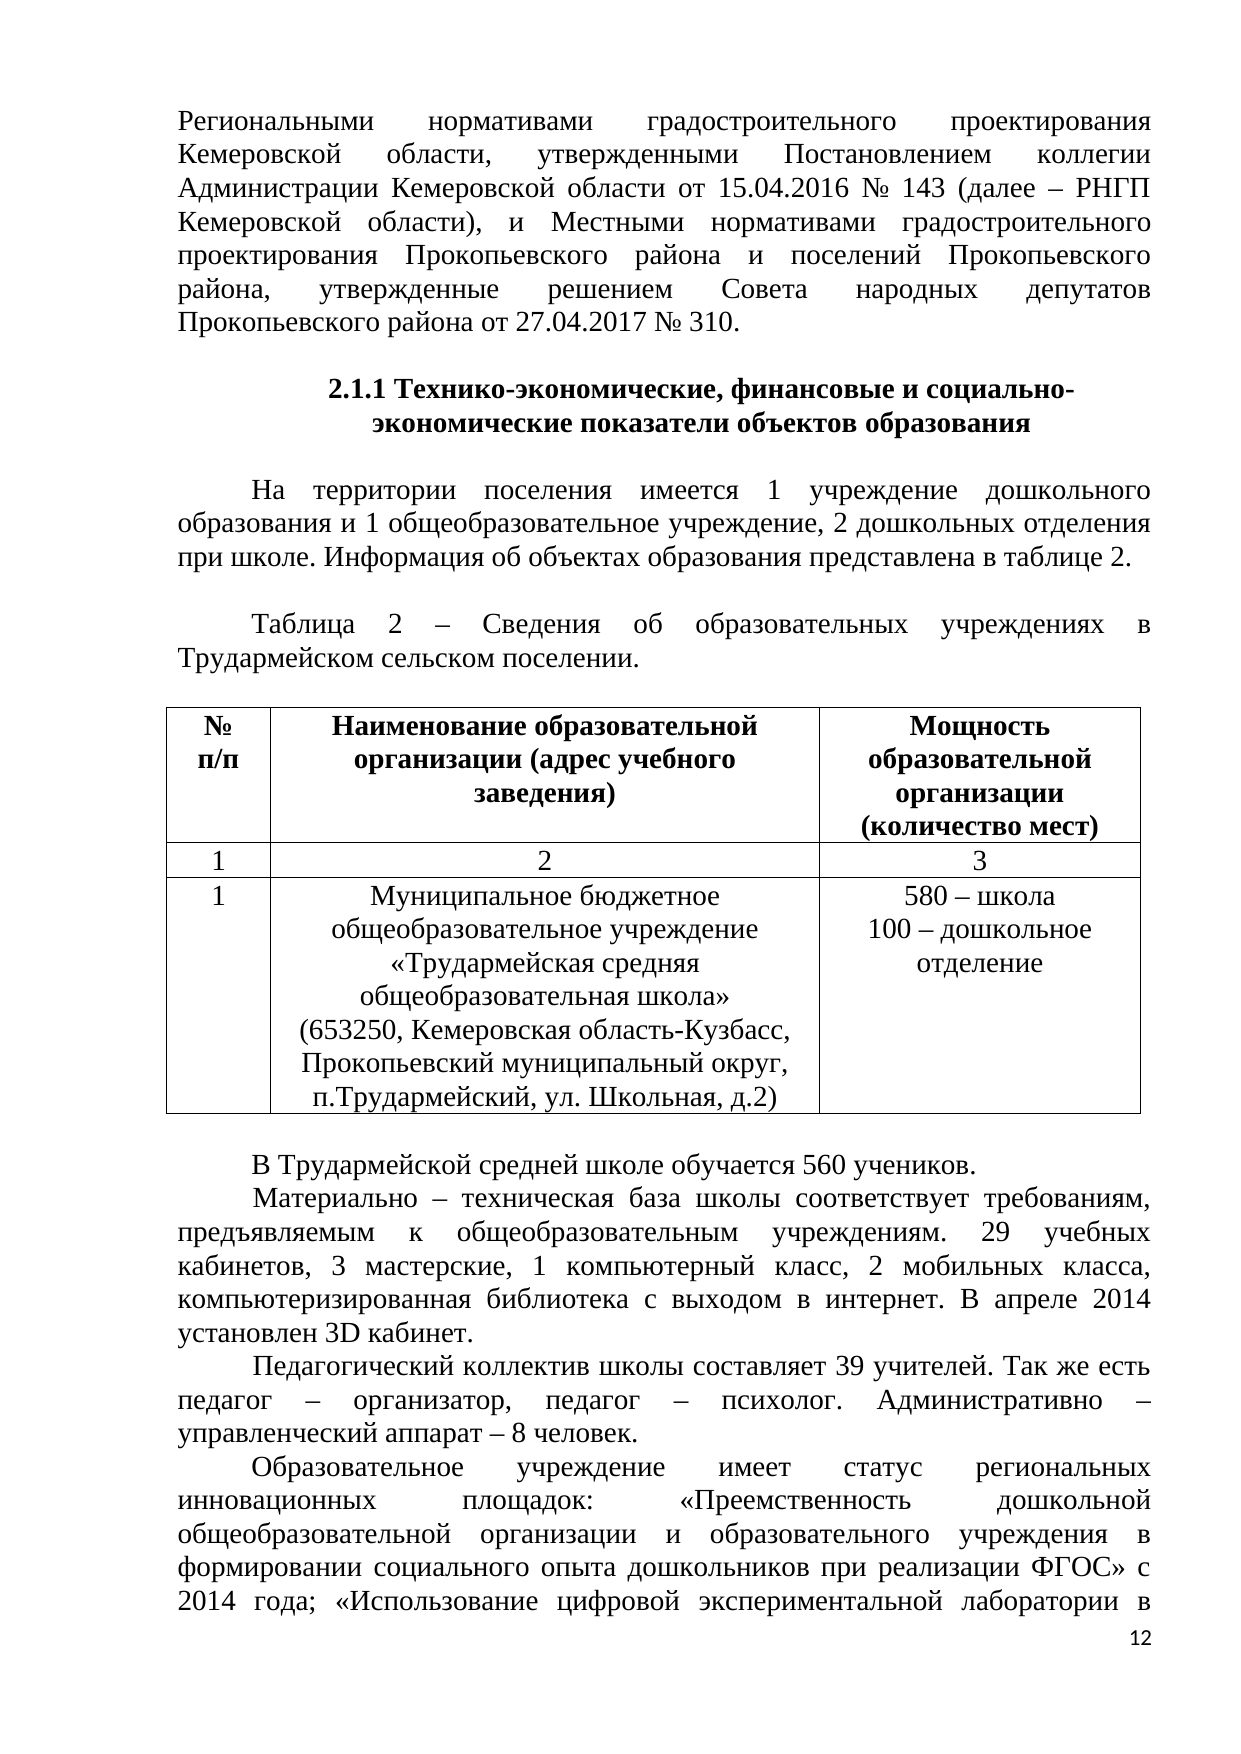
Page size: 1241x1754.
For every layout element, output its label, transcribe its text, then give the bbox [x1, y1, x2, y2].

text На территории поселения имеется 1 учреждение дошкольного образования и 1 общеобразовательное учреждение, 2 дошкольных отделения при школе. Информация об объектах образования представлена в таблице 2. [177, 472, 1152, 573]
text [177, 1449, 1152, 1617]
table_cell 580 – школа 100 – дошкольное отделение [820, 878, 1140, 1112]
text Материально – техническая база школы соответствует требованиям, предъявляемым к общеобразовательным учреждениям. 29 учебных кабинетов, 3 мастерские, 1 компьютерный класс, 2 мобильных класса, компьютеризированная библиотека с выходом в интернет. В апреле 2014 установлен 3D кабинет. [177, 1181, 1152, 1348]
table_cell Муниципальное бюджетное общеобразовательное учреждение «Трудармейская средняя общеобразовательная школа» (653250, Кемеровская область-Кузбасс, Прокопьевский муниципальный округ, п.Трудармейский, ул. Школьная, д.2) [271, 878, 819, 1112]
table_cell 1 [167, 843, 270, 877]
table_header Наименование образовательной организации (адрес учебного заведения) [271, 708, 819, 842]
table_header Мощность образовательной организации (количество мест) [820, 708, 1140, 842]
table_cell 2 [271, 843, 819, 877]
text Педагогический коллектив школы составляет 39 учителей. Так же есть педагог – организатор, педагог – психолог. Административно – управленческий аппарат – 8 человек. [177, 1348, 1152, 1449]
text В Трудармейской средней школе обучается 560 учеников. [177, 1147, 1152, 1181]
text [177, 103, 1152, 338]
table_cell 1 [167, 878, 270, 1112]
table_cell 3 [820, 843, 1140, 877]
list 2.1.1 Технико-экономические, финансовые и социально-экономические показатели объектов образования [251, 371, 1152, 438]
text Таблица 2 – Сведения об образовательных учреждениях в Трудармейском сельском поселении. [177, 606, 1152, 673]
table_header № п/п [167, 708, 270, 842]
